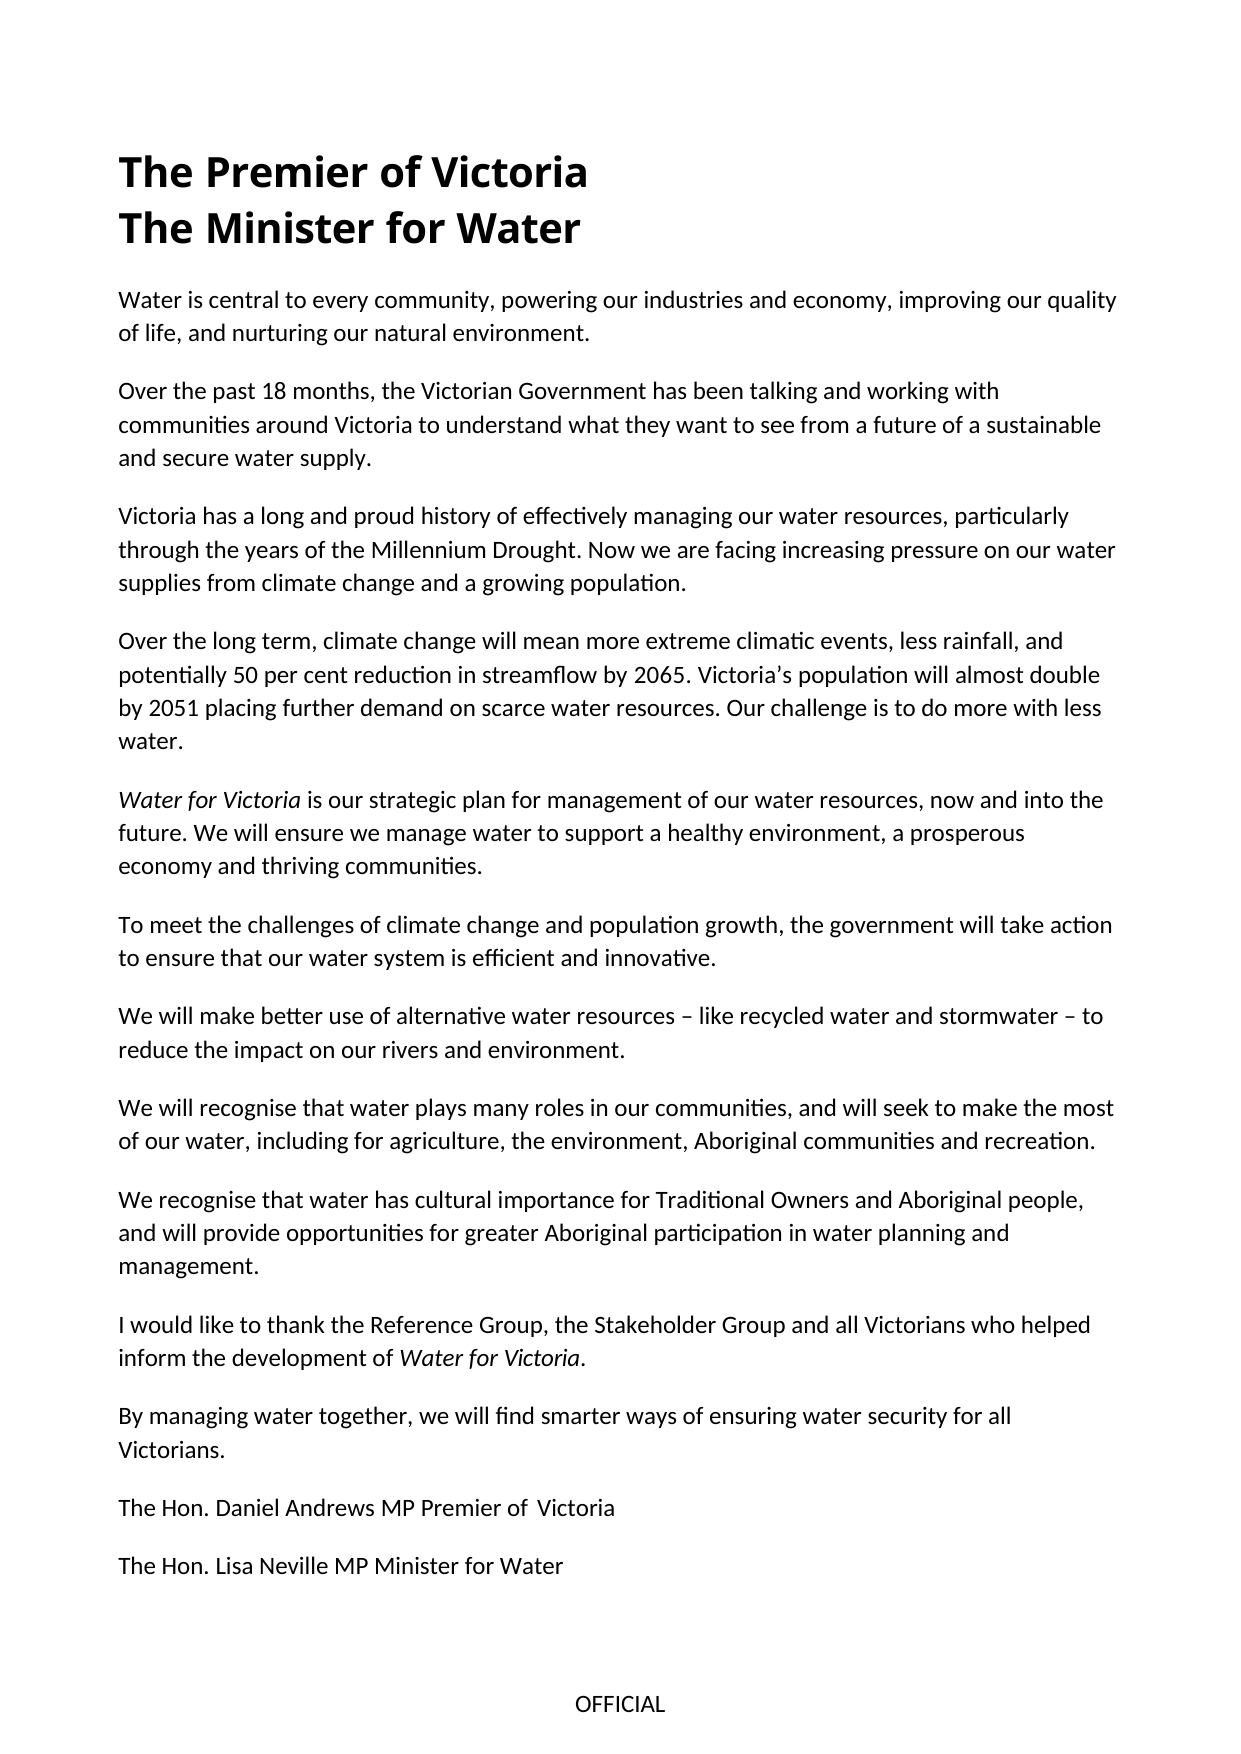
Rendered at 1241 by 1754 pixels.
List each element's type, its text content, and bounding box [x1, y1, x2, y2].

text We will recognise that water plays many roles in our communities, and will seek to make the most of our water, including for agriculture, the environment, Aboriginal communities and recreation. [118, 1089, 1122, 1156]
text The Hon. Daniel Andrews MP Premier of Victoria [118, 1489, 1122, 1523]
text I would like to thank the Reference Group, the Stakeholder Group and all Victorians who helped inform the development of Water for Victoria. [118, 1306, 1122, 1373]
text Water is central to every community, powering our industries and economy, improving our quality of life, and nurturing our natural environment. [118, 281, 1122, 348]
text We recognise that water has cultural importance for Traditional Owners and Aboriginal people, and will provide opportunities for greater Aboriginal participation in water planning and management. [118, 1181, 1122, 1281]
text Water for Victoria is our strategic plan for management of our water resources, now and into the future. We will ensure we manage water to support a healthy environment, a prosperous economy and thriving communities. [118, 781, 1122, 881]
text Over the past 18 months, the Victorian Government has been talking and working with communities around Victoria to understand what they want to see from a future of a sustainable and secure water supply. [118, 373, 1122, 473]
subtitle The Premier of Victoria The Minister for Water [118, 142, 1122, 256]
text Victoria has a long and proud history of effectively managing our water resources, particularly through the years of the Millennium Drought. Now we are facing increasing pressure on our water supplies from climate change and a growing population. [118, 498, 1122, 598]
text We will make better use of alternative water resources – like recycled water and stormwater – to reduce the impact on our rivers and environment. [118, 998, 1122, 1064]
text The Hon. Lisa Neville MP Minister for Water [118, 1548, 1122, 1581]
text To meet the challenges of climate change and population growth, the government will take action to ensure that our water system is efficient and innovative. [118, 906, 1122, 973]
text Over the long term, climate change will mean more extreme climatic events, less rainfall, and potentially 50 per cent reduction in streamflow by 2065. Victoria’s population will almost double by 2051 placing further demand on scarce water resources. Our challenge is to do more with less water. [118, 623, 1122, 756]
text By managing water together, we will find smarter ways of ensuring water security for all Victorians. [118, 1398, 1122, 1464]
